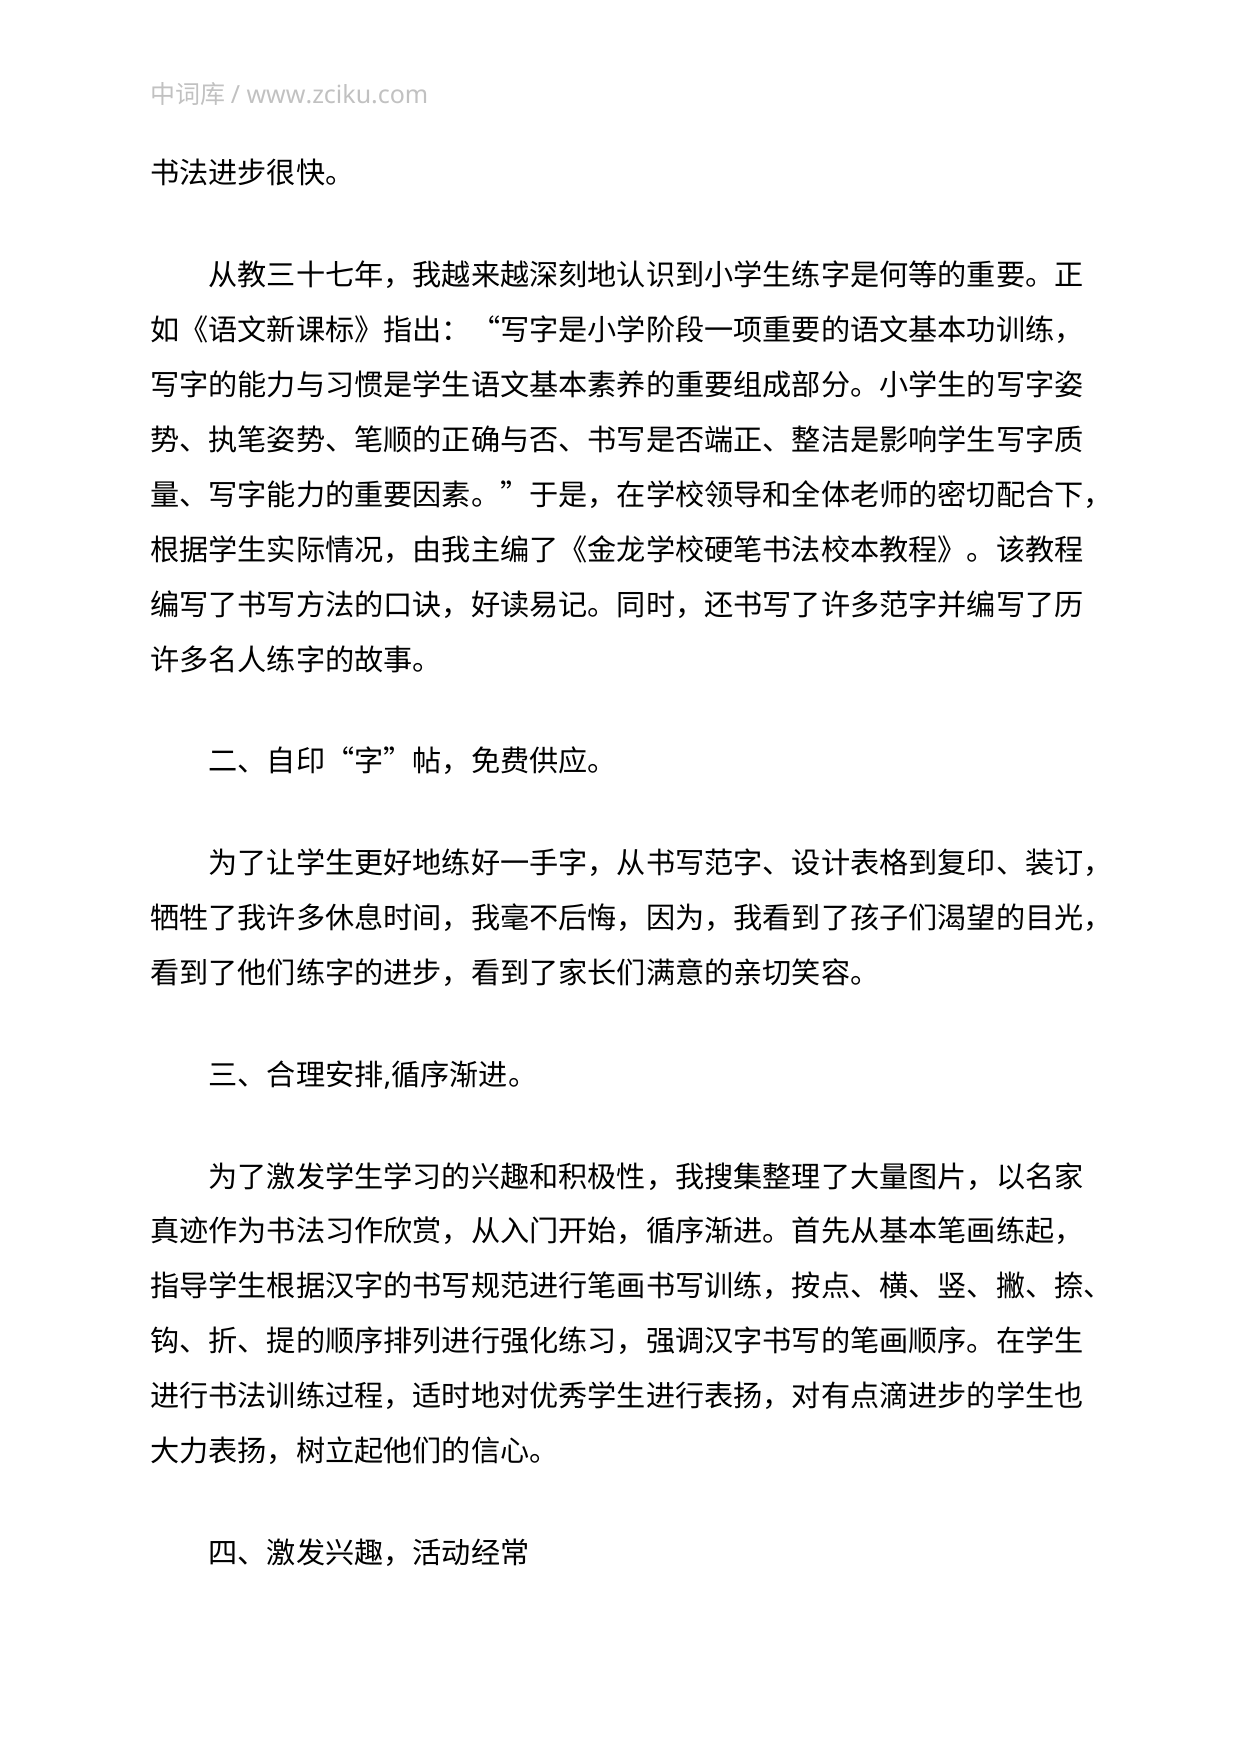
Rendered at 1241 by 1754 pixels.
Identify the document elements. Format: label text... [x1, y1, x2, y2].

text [150, 150, 1090, 192]
text 从教三十七年，我越来越深刻地认识到小学生练字是何等的重要。正如《语文新课标》指出：“写字是小学阶段一项重要的语文基本功训练，写字的能力与习惯是学生语文基本素养的重要组成部分。小学生的写字姿势、执笔姿势、笔顺的正确与否、书写是否端正、整洁是影响学生写字质量、写字能力的重要因素。”于是，在学校领导和全体老师的密切配合下，根据学生实际情况，由我主编了《金龙学校硬笔书法校本教程》。该教程编写了书写方法的口诀，好读易记。同时，还书写了许多范字并编写了历许多名人练字的故事。 [150, 252, 1090, 678]
text 为了让学生更好地练好一手字，从书写范字、设计表格到复印、装订，牺牲了我许多休息时间，我毫不后悔，因为，我看到了孩子们渴望的目光，看到了他们练字的进步，看到了家长们满意的亲切笑容。 [150, 839, 1090, 992]
text 三、合理安排,循序渐进。 [150, 1051, 1090, 1093]
text 四、激发兴趣，活动经常 [150, 1529, 1090, 1572]
text 为了激发学生学习的兴趣和积极性，我搜集整理了大量图片，以名家真迹作为书法习作欣赏，从入门开始，循序渐进。首先从基本笔画练起，指导学生根据汉字的书写规范进行笔画书写训练，按点、横、竖、撇、捺、钩、折、提的顺序排列进行强化练习，强调汉字书写的笔画顺序。在学生进行书法训练过程，适时地对优秀学生进行表扬，对有点滴进步的学生也大力表扬，树立起他们的信心。 [150, 1153, 1090, 1470]
text 二、自印“字”帖，免费供应。 [150, 738, 1090, 780]
